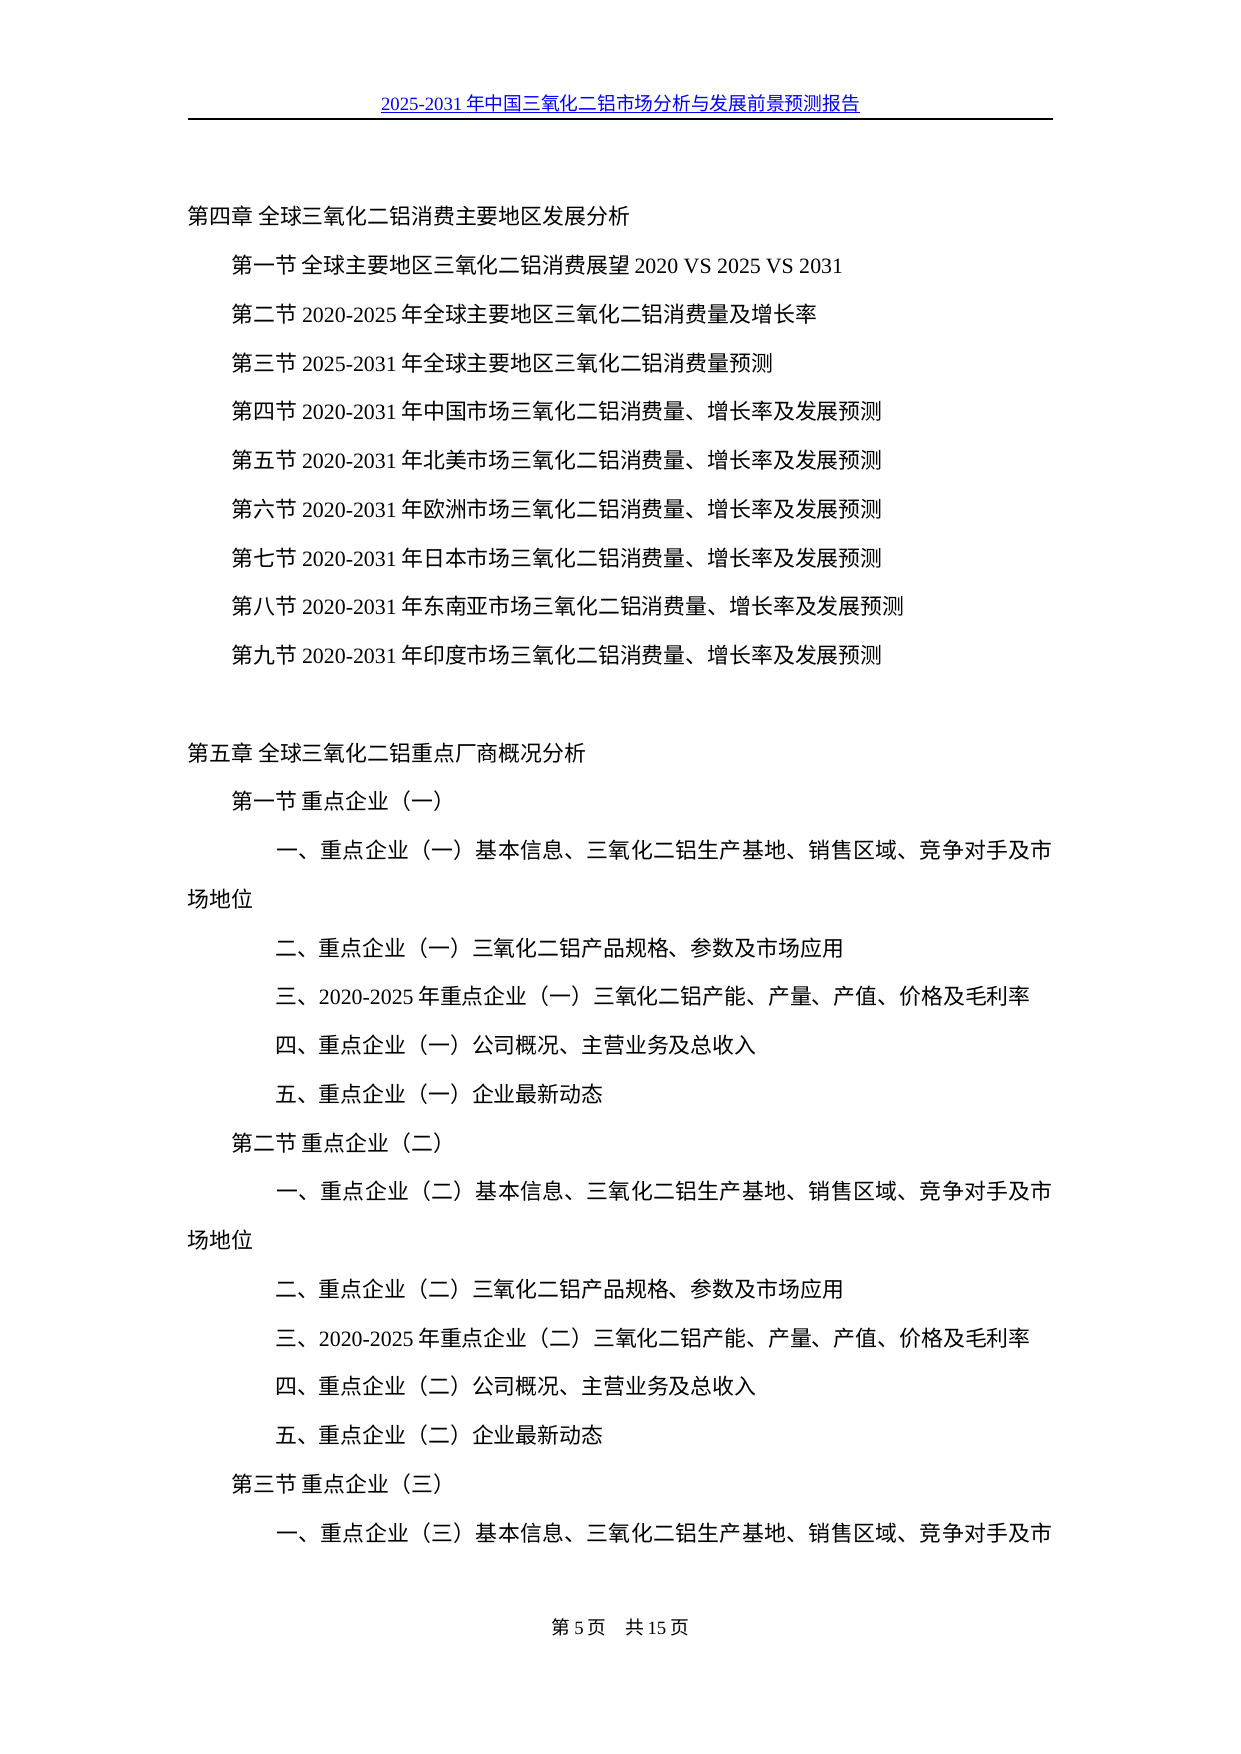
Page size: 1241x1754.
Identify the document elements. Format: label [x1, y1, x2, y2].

text [187, 150, 1053, 1548]
